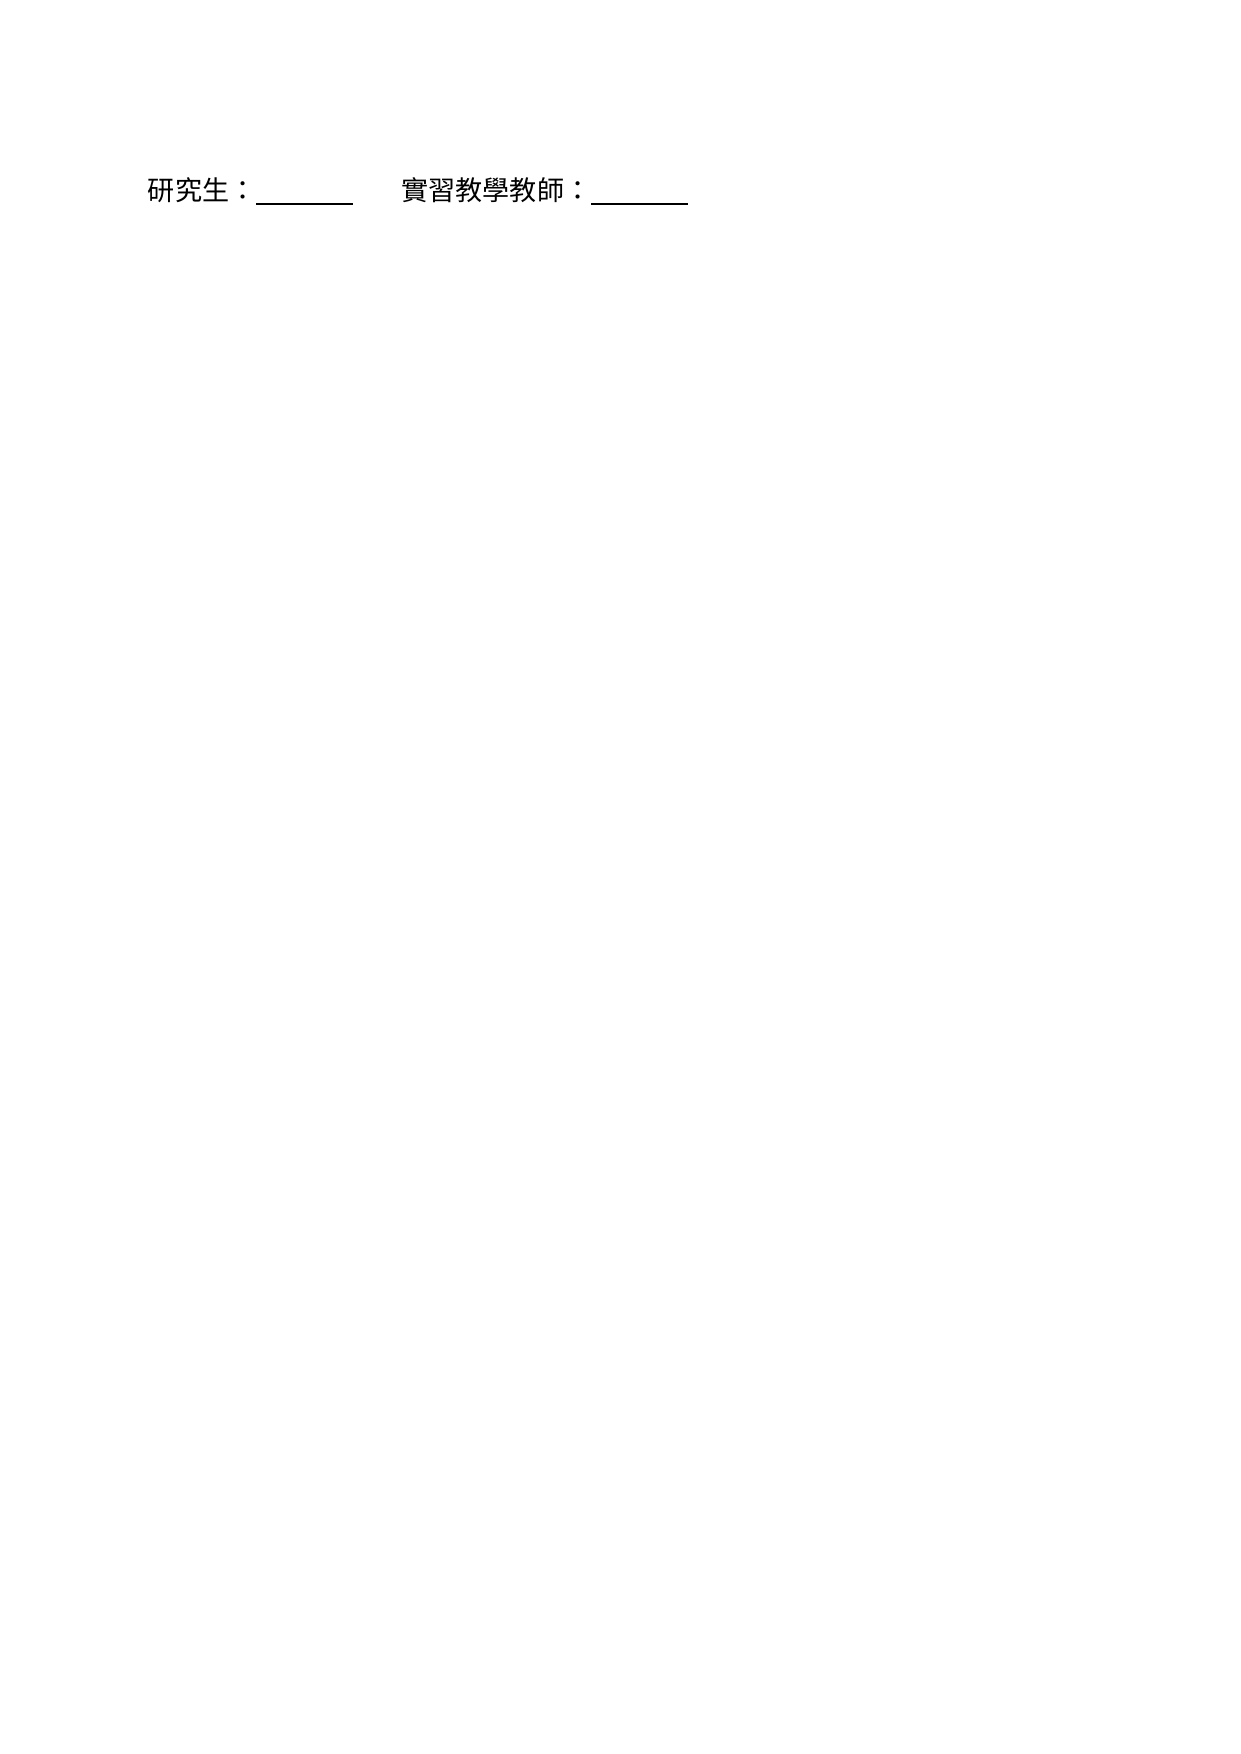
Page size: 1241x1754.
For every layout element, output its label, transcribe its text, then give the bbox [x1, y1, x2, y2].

text 研究生： 實習教學教師： [148, 164, 1122, 210]
